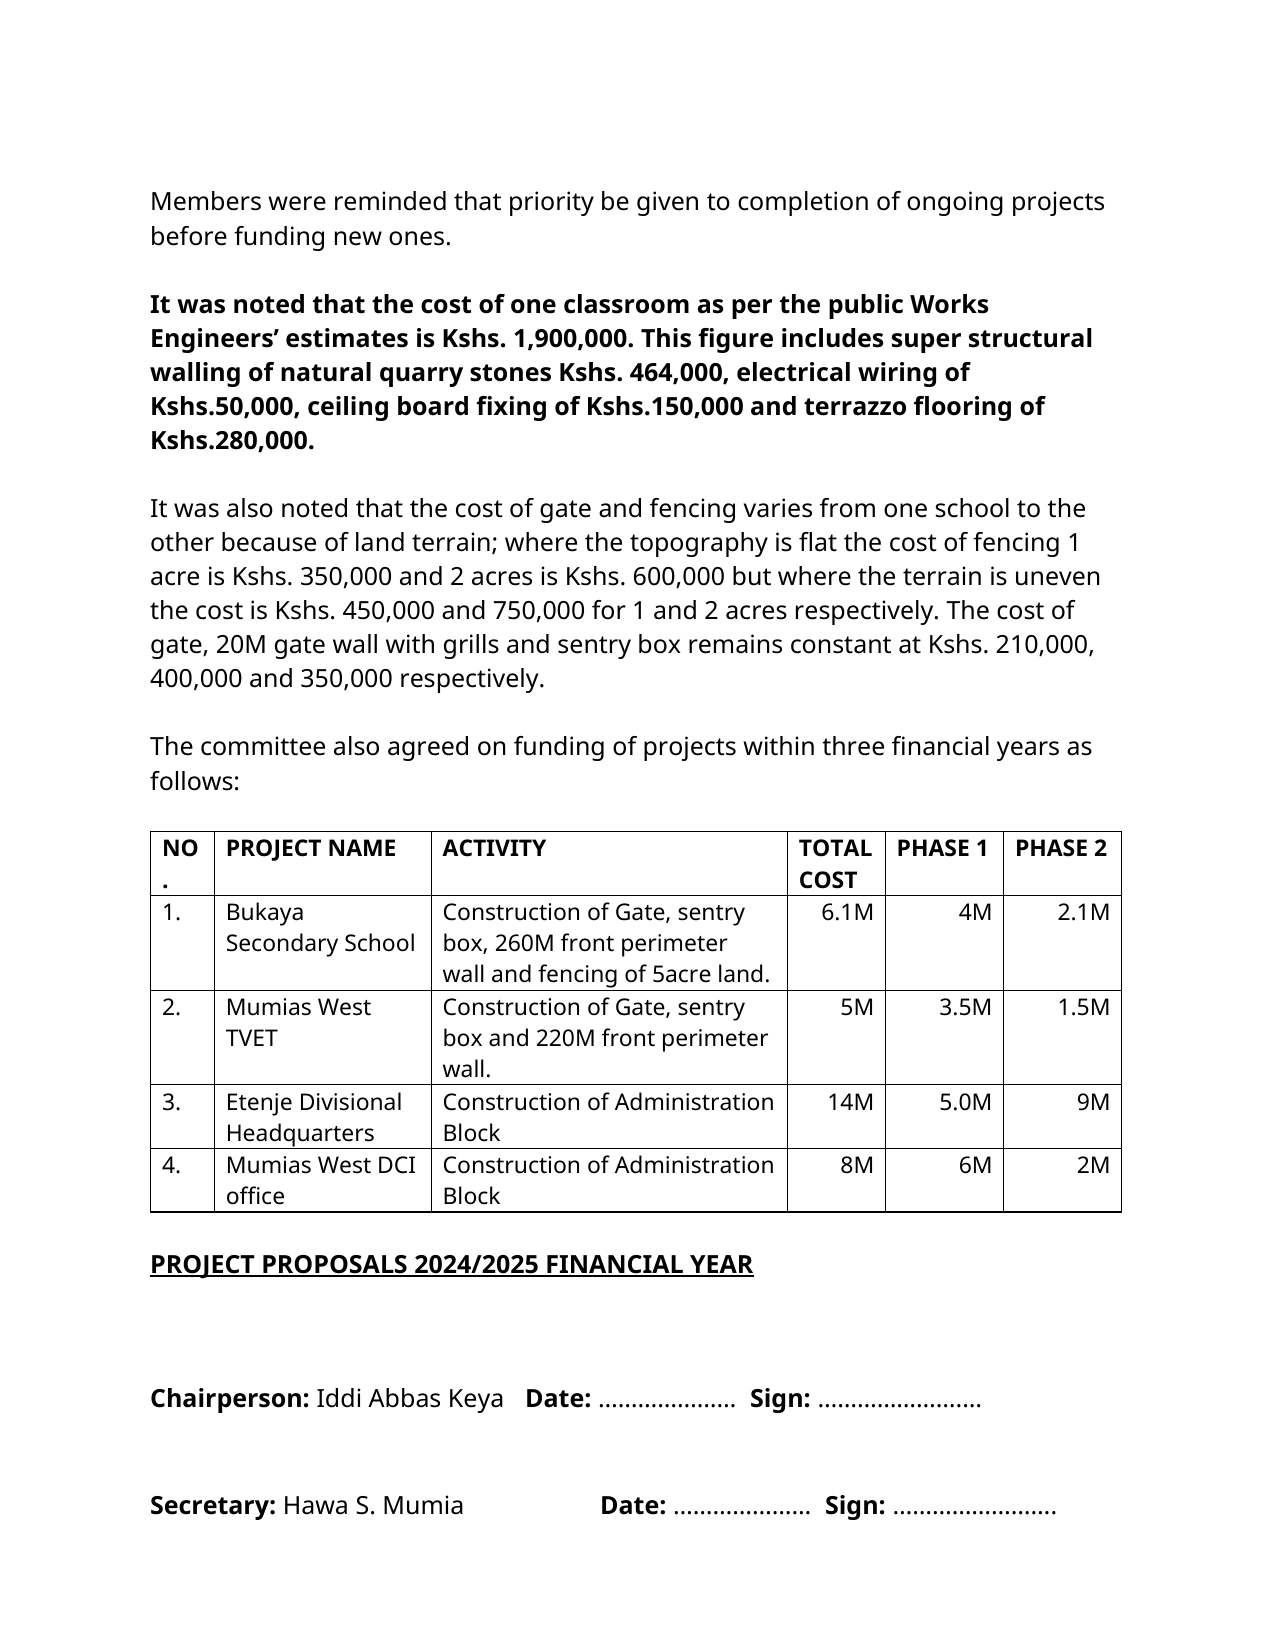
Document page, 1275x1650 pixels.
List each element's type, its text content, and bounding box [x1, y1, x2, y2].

table_cell Bukaya Secondary School [215, 896, 431, 989]
table_cell 2M [1004, 1149, 1121, 1211]
table_cell 1. [151, 896, 214, 989]
text It was noted that the cost of one classroom as per the public Works Engineers’ estimates is Kshs. 1,900,000. This figure includes super structural walling of natural quarry stones Kshs. 464,000, electrical wiring of Kshs.50,000, ceiling board fixing of Kshs.150,000 and terrazzo flooring of Kshs.280,000. [150, 286, 1125, 457]
table_header NO. [151, 832, 214, 895]
table_cell 9M [1004, 1085, 1121, 1148]
table_cell 4M [886, 896, 1003, 989]
table_cell 8M [788, 1149, 885, 1211]
table_cell 1.5M [1004, 991, 1121, 1084]
text It was also noted that the cost of gate and fencing varies from one school to the other because of land terrain; where the topography is flat the cost of fencing 1 acre is Kshs. 350,000 and 2 acres is Kshs. 600,000 but where the terrain is uneven the cost is Kshs. 450,000 and 750,000 for 1 and 2 acres respectively. The cost of gate, 20M gate wall with grills and sentry box remains constant at Kshs. 210,000, 400,000 and 350,000 respectively. [150, 491, 1125, 695]
table_cell 3. [151, 1085, 214, 1148]
table_cell 3.5M [886, 991, 1003, 1084]
table_cell 5M [788, 991, 885, 1084]
table_header ACTIVITY [432, 832, 787, 895]
table_cell Mumias West DCI office [215, 1149, 431, 1211]
table_cell 6M [886, 1149, 1003, 1211]
table_cell Etenje Divisional Headquarters [215, 1085, 431, 1148]
table_cell 6.1M [788, 896, 885, 989]
table_cell Construction of Administration Block [432, 1149, 787, 1211]
table_header PROJECT NAME [215, 832, 431, 895]
text Members were reminded that priority be given to completion of ongoing projects before funding new ones. [150, 184, 1125, 252]
table_cell 5.0M [886, 1085, 1003, 1148]
table_cell Construction of Gate, sentry box, 260M front perimeter wall and fencing of 5acre land. [432, 896, 787, 989]
table_cell Construction of Administration Block [432, 1085, 787, 1148]
text PROJECT PROPOSALS 2024/2025 FINANCIAL YEAR [150, 1247, 1125, 1281]
text The committee also agreed on funding of projects within three financial years as follows: [150, 729, 1125, 797]
table_cell 2. [151, 991, 214, 1084]
table_header TOTAL COST [788, 832, 885, 895]
table_cell 2.1M [1004, 896, 1121, 989]
table_header PHASE 2 [1004, 832, 1121, 895]
table_cell 14M [788, 1085, 885, 1148]
table_cell Construction of Gate, sentry box and 220M front perimeter wall. [432, 991, 787, 1084]
table_header PHASE 1 [886, 832, 1003, 895]
table_cell Mumias West TVET [215, 991, 431, 1084]
table_cell 4. [151, 1149, 214, 1211]
